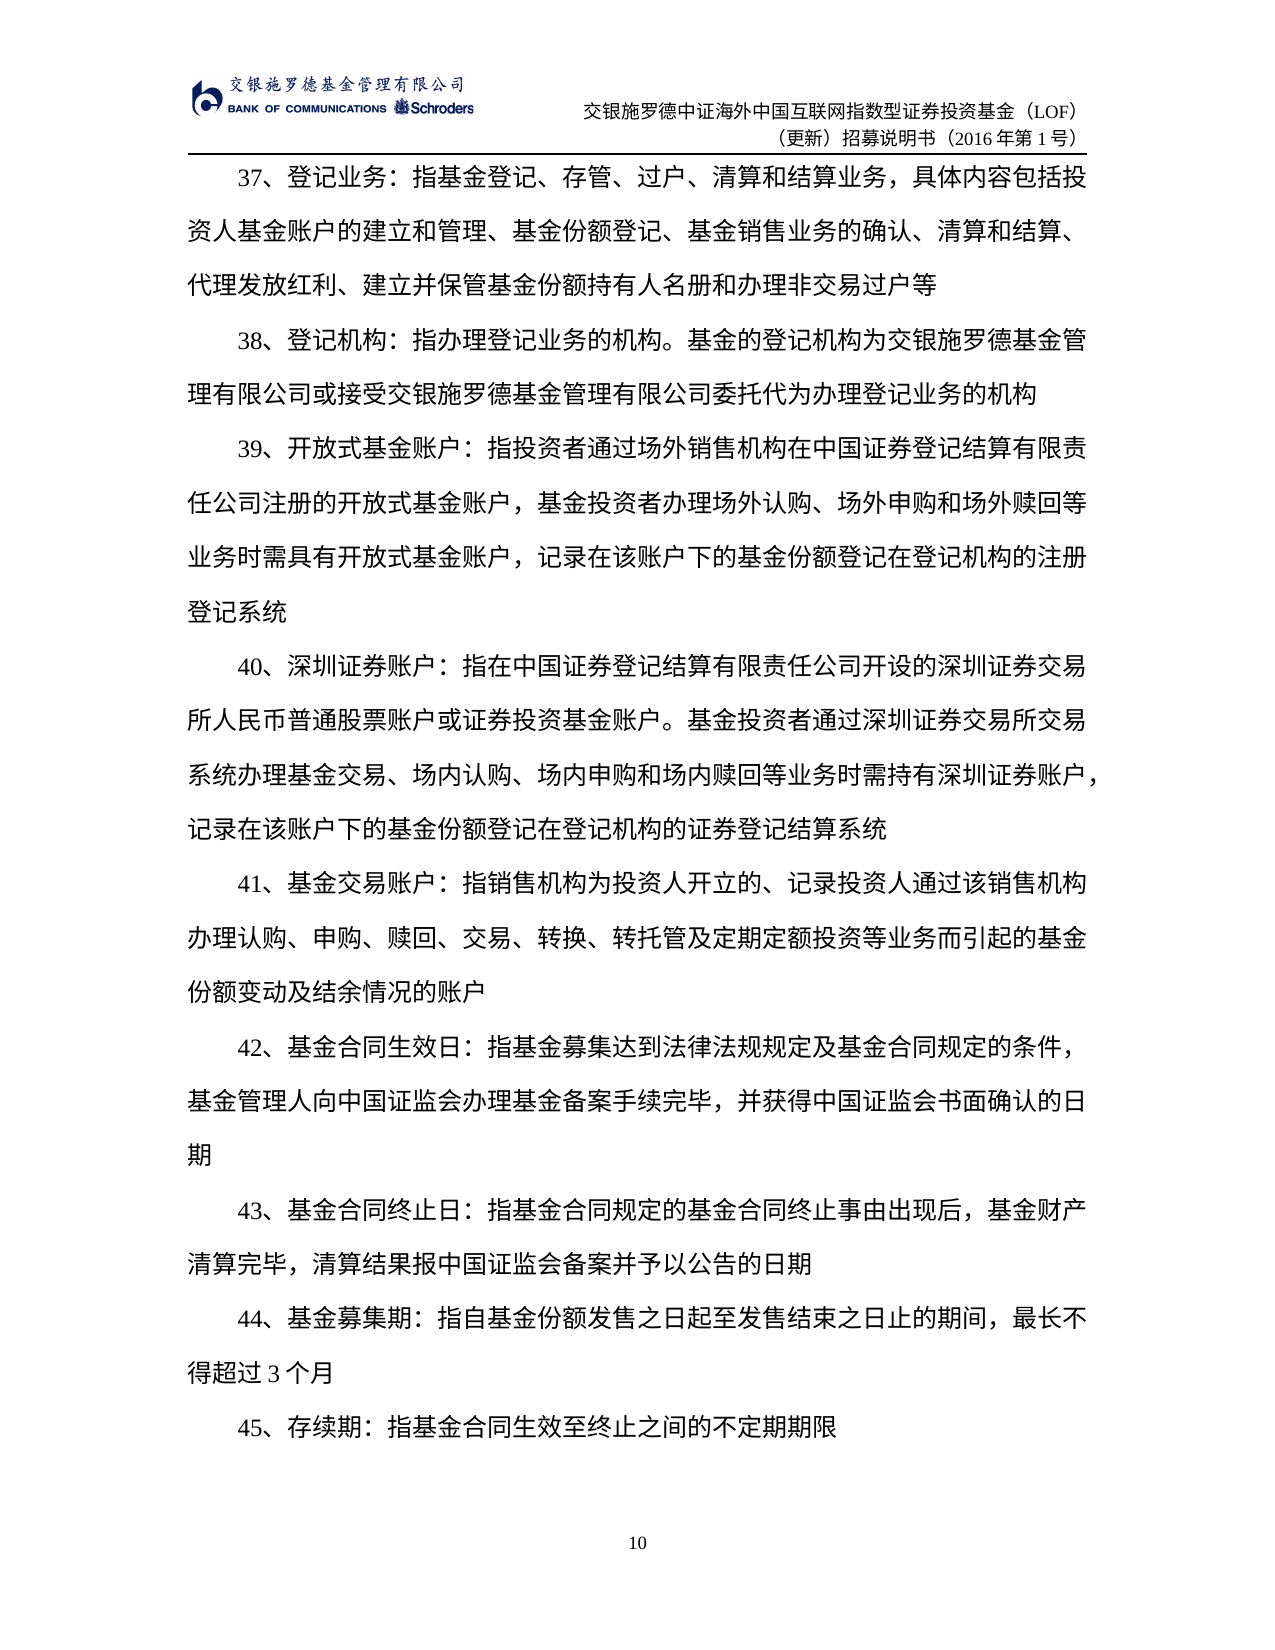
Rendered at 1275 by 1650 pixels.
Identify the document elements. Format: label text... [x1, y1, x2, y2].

text 38、登记机构：指办理登记业务的机构。基金的登记机构为交银施罗德基金管理有限公司或接受交银施罗德基金管理有限公司委托代为办理登记业务的机构 [187, 320, 1087, 411]
text 41、基金交易账户：指销售机构为投资人开立的、记录投资人通过该销售机构办理认购、申购、赎回、交易、转换、转托管及定期定额投资等业务而引起的基金份额变动及结余情况的账户 [187, 864, 1087, 1009]
text 39、开放式基金账户：指投资者通过场外销售机构在中国证券登记结算有限责任公司注册的开放式基金账户，基金投资者办理场外认购、场外申购和场外赎回等业务时需具有开放式基金账户，记录在该账户下的基金份额登记在登记机构的注册登记系统 [187, 429, 1087, 628]
text 40、深圳证券账户：指在中国证券登记结算有限责任公司开设的深圳证券交易所人民币普通股票账户或证券投资基金账户。基金投资者通过深圳证券交易所交易系统办理基金交易、场内认购、场内申购和场内赎回等业务时需持有深圳证券账户，记录在该账户下的基金份额登记在登记机构的证券登记结算系统 [187, 646, 1087, 846]
picture [192, 76, 474, 116]
text 45、存续期：指基金合同生效至终止之间的不定期期限 [187, 1408, 1087, 1444]
text 43、基金合同终止日：指基金合同规定的基金合同终止事由出现后，基金财产清算完毕，清算结果报中国证监会备案并予以公告的日期 [187, 1190, 1087, 1281]
text 42、基金合同生效日：指基金募集达到法律法规规定及基金合同规定的条件，基金管理人向中国证监会办理基金备案手续完毕，并获得中国证监会书面确认的日期 [187, 1027, 1087, 1172]
text 37、登记业务：指基金登记、存管、过户、清算和结算业务，具体内容包括投资人基金账户的建立和管理、基金份额登记、基金销售业务的确认、清算和结算、代理发放红利、建立并保管基金份额持有人名册和办理非交易过户等 [187, 157, 1087, 302]
text 44、基金募集期：指自基金份额发售之日起至发售结束之日止的期间，最长不得超过3个月 [187, 1299, 1087, 1389]
